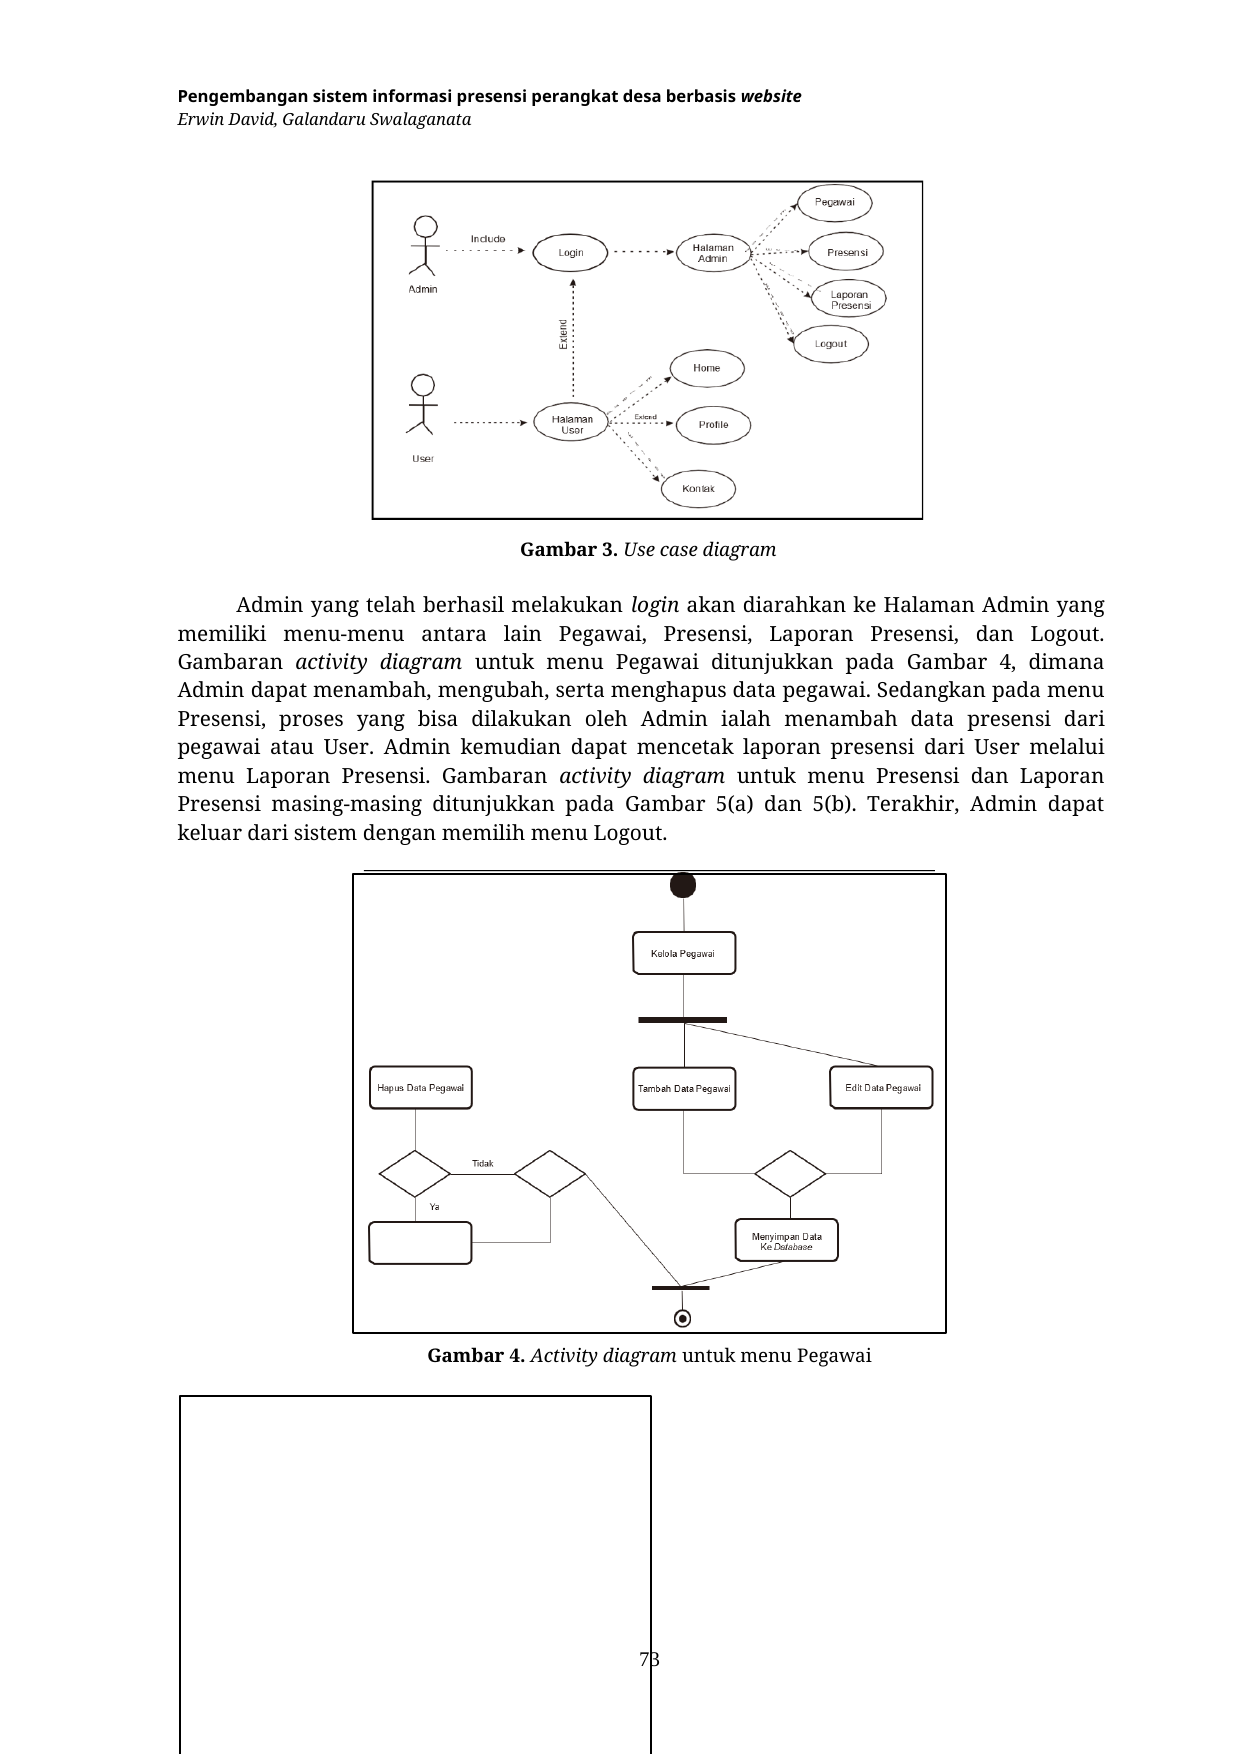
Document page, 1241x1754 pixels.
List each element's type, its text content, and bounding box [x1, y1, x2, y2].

text Gambar 3. Use case diagram [177, 536, 1121, 562]
picture [366, 177, 933, 524]
picture [363, 875, 935, 1330]
text Admin yang telah berhasil melakukan login akan diarahkan ke Halaman Admin yang memiliki menu-menu antara lain Pegawai, Presensi, Laporan Presensi, dan Logout. Gambaran activity diagram untuk menu Pegawai ditunjukkan pada Gambar 4, dimana Admin dapat menambah, mengubah, serta menghapus data pegawai. Sedangkan pada menu Presensi, proses yang bisa dilakukan oleh Admin ialah menambah data presensi dari pegawai atau User. Admin kemudian dapat mencetak laporan presensi dari User melalui menu Laporan Presensi. Gambaran activity diagram untuk menu Presensi dan Laporan Presensi masing-masing ditunjukkan pada Gambar 5(a) dan 5(b). Terakhir, Admin dapat keluar dari sistem dengan memilih menu Logout. [177, 590, 1105, 846]
text Gambar 4. Activity diagram untuk menu Pegawai [177, 1342, 1121, 1367]
